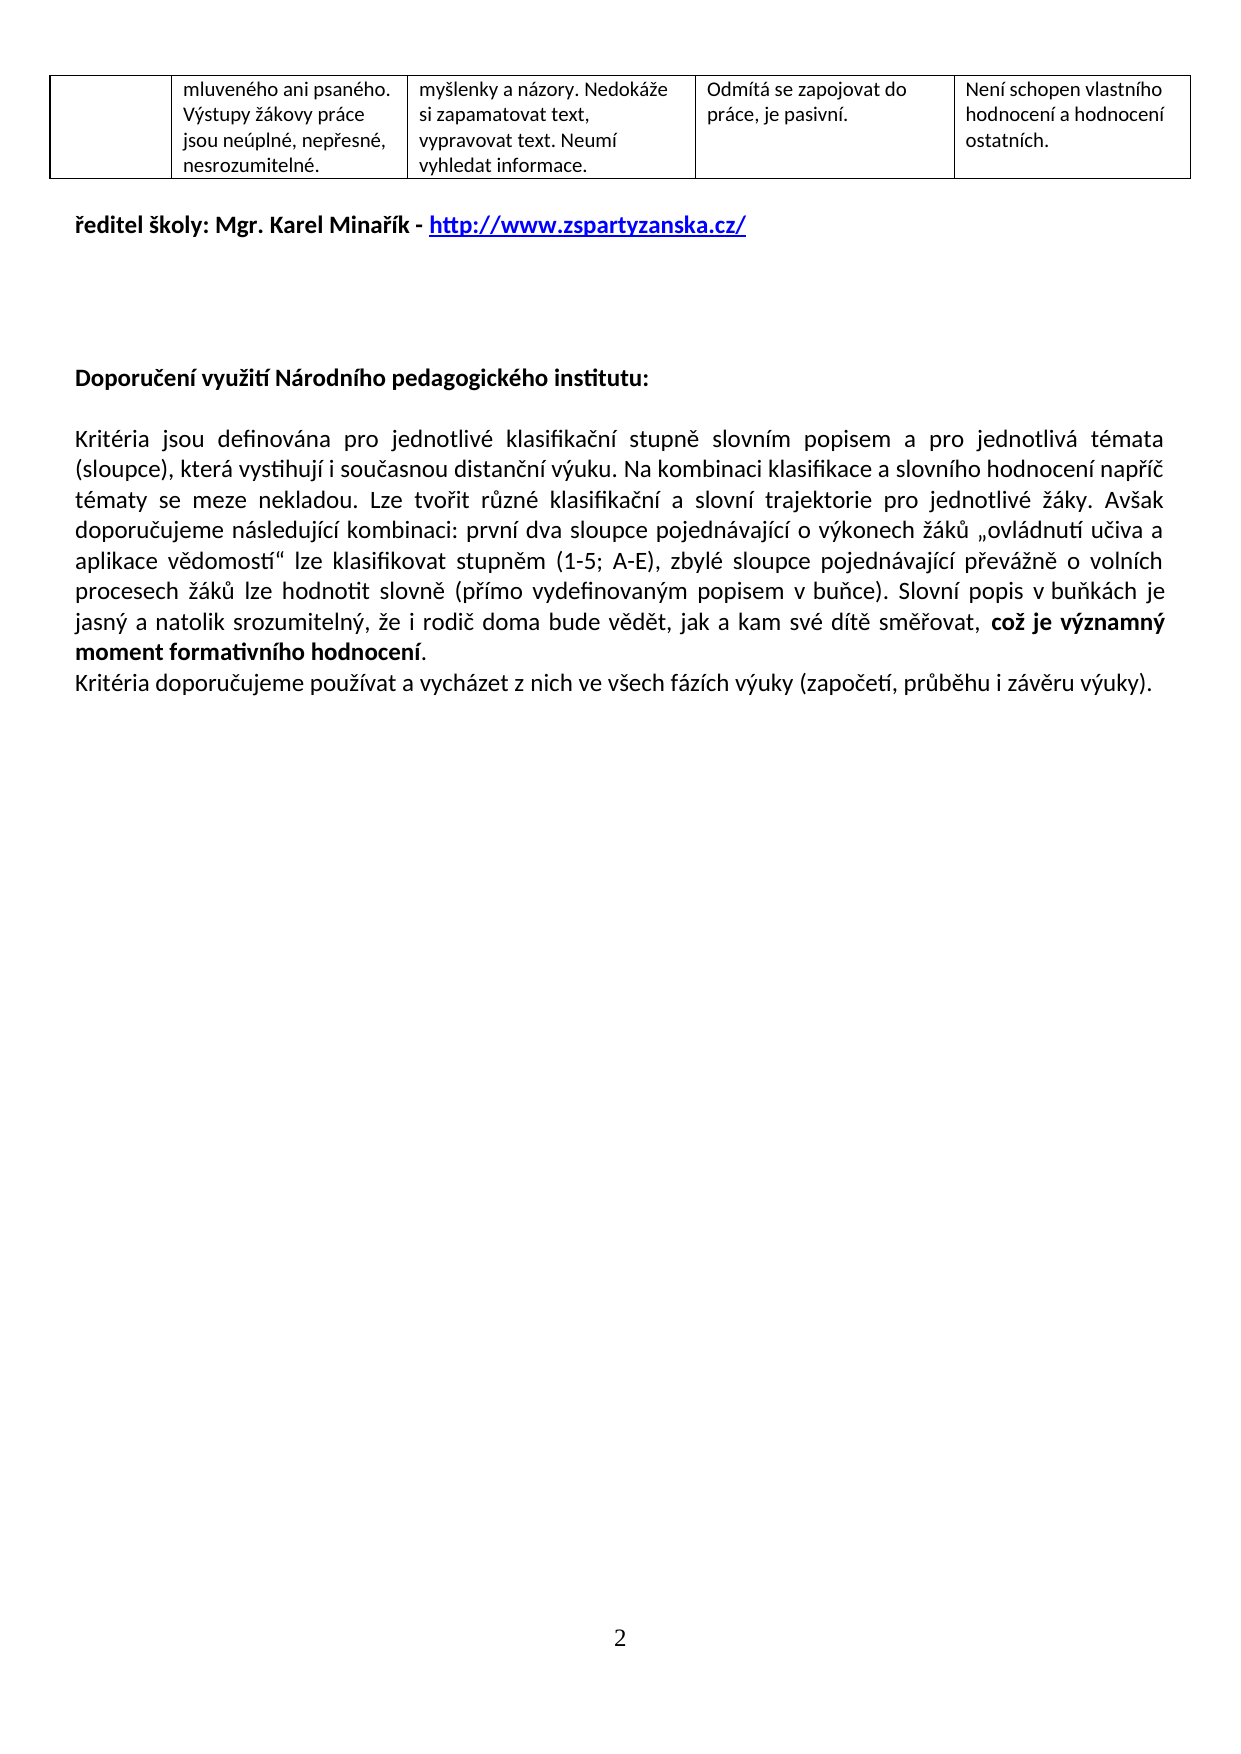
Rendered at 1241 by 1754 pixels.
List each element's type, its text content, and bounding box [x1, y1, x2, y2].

text Doporučení využití Národního pedagogického institutu: [75, 362, 1165, 392]
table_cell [955, 76, 1190, 178]
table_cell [408, 76, 695, 178]
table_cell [172, 76, 407, 178]
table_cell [696, 76, 954, 178]
text Kritéria doporučujeme používat a vycházet z nich ve všech fázích výuky (započetí, průběhu i závěru výuky). [75, 667, 1165, 698]
table_cell 5. [51, 76, 171, 178]
text Kritéria jsou definována pro jednotlivé klasifikační stupně slovním popisem a pro jednotlivá témata (sloupce), která vystihují i současnou distanční výuku. Na kombinaci klasifikace a slovního hodnocení napříč tématy se meze nekladou. Lze tvořit různé klasifikační a slovní trajektorie pro jednotlivé žáky. Avšak doporučujeme následující kombinaci: první dva sloupce pojednávající o výkonech žáků „ovládnutí učiva a aplikace vědomostí“ lze klasifikovat stupněm (1-5; A-E), zbylé sloupce pojednávající převážně o volních procesech žáků lze hodnotit slovně (přímo vydefinovaným popisem v buňce). Slovní popis v buňkách je jasný a natolik srozumitelný, že i rodič doma bude vědět, jak a kam své dítě směřovat, což je významný moment formativního hodnocení. [75, 423, 1165, 667]
text ředitel školy: Mgr. Karel Minařík - http://www.zspartyzanska.cz/ [75, 209, 1165, 240]
